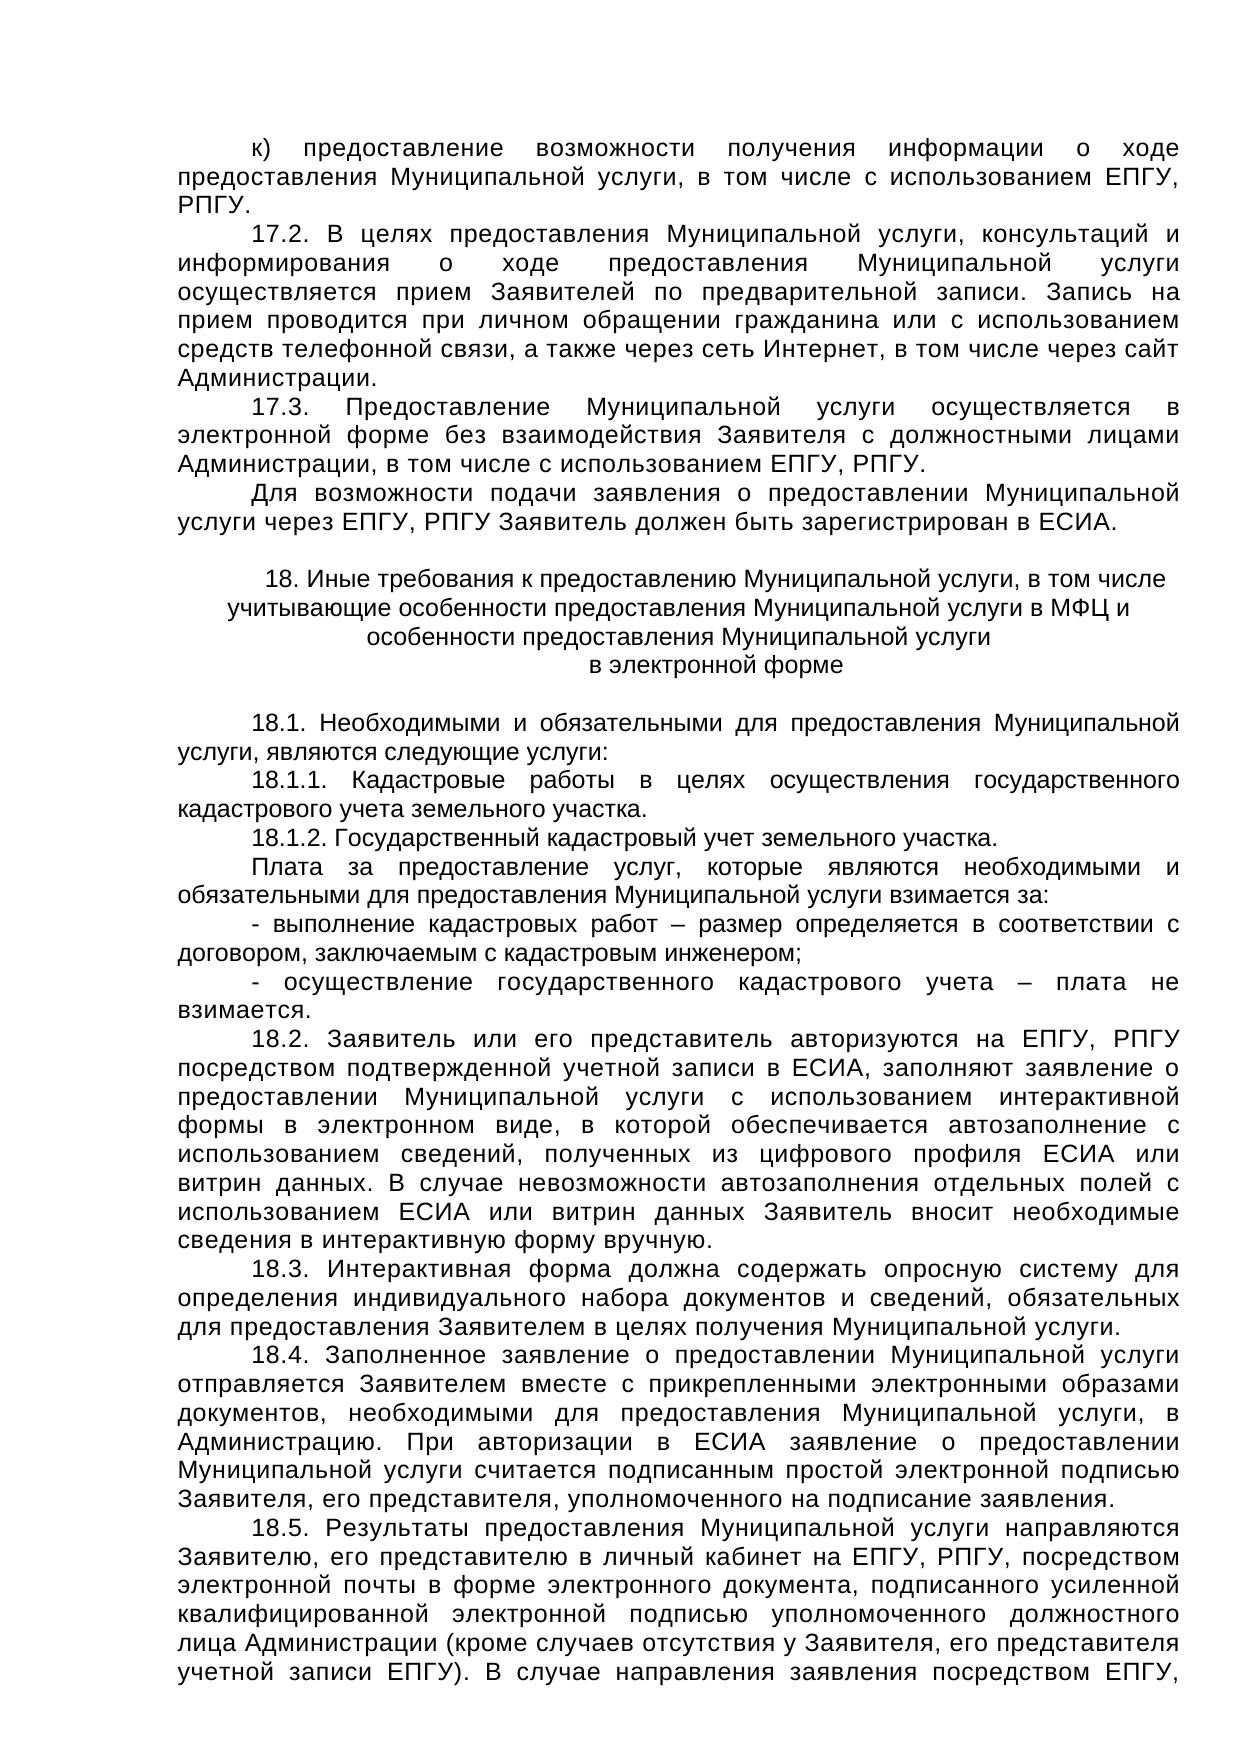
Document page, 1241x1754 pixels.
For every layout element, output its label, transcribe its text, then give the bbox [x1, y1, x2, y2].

text в электронной форме [177, 650, 1181, 679]
text к) предоставление возможности получения информации о ходе предоставления Муниципальной услуги, в том числе с использованием ЕПГУ, РПГУ. [177, 133, 1181, 219]
text 18. Иные требования к предоставлению Муниципальной услуги, в том числе учитывающие особенности предоставления Муниципальной услуги в МФЦ и особенности предоставления Муниципальной услуги [177, 564, 1181, 650]
text 17.3. Предоставление Муниципальной услуги осуществляется в электронной форме без взаимодействия Заявителя с должностными лицами Администрации, в том числе с использованием ЕПГУ, РПГУ. [177, 392, 1181, 478]
text Для возможности подачи заявления о предоставлении Муниципальной услуги через ЕПГУ, РПГУ Заявитель должен быть зарегистрирован в ЕСИА. [177, 478, 1181, 535]
text 18.1.2. Государственный кадастровый учет земельного участка. [177, 823, 1181, 852]
text 18.1.1. Кадастровые работы в целях осуществления государственного кадастрового учета земельного участка. [177, 765, 1181, 823]
text 18.2. Заявитель или его представитель авторизуются на ЕПГУ, РПГУ посредством подтвержденной учетной записи в ЕСИА, заполняют заявление о предоставлении Муниципальной услуги с использованием интерактивной формы в электронном виде, в которой обеспечивается автозаполнение с использованием сведений, полученных из цифрового профиля ЕСИА или витрин данных. В случае невозможности автозаполнения отдельных полей с использованием ЕСИА или витрин данных Заявитель вносит необходимые сведения в интерактивную форму вручную. [177, 1024, 1181, 1254]
text - осуществление государственного кадастрового учета – плата не взимается. [177, 967, 1181, 1024]
text 17.2. В целях предоставления Муниципальной услуги, консультаций и информирования о ходе предоставления Муниципальной услуги осуществляется прием Заявителей по предварительной записи. Запись на прием проводится при личном обращении гражданина или с использованием средств телефонной связи, а также через сеть Интернет, в том числе через сайт Администрации. [177, 219, 1181, 392]
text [177, 1513, 1181, 1685]
text - выполнение кадастровых работ – размер определяется в соответствии с договором, заключаемым с кадастровым инженером; [177, 909, 1181, 967]
text 18.3. Интерактивная форма должна содержать опросную систему для определения индивидуального набора документов и сведений, обязательных для предоставления Заявителем в целях получения Муниципальной услуги. [177, 1254, 1181, 1340]
text 18.4. Заполненное заявление о предоставлении Муниципальной услуги отправляется Заявителем вместе с прикрепленными электронными образами документов, необходимыми для предоставления Муниципальной услуги, в Администрацию. При авторизации в ЕСИА заявление о предоставлении Муниципальной услуги считается подписанным простой электронной подписью Заявителя, его представителя, уполномоченного на подписание заявления. [177, 1340, 1181, 1513]
text Плата за предоставление услуг, которые являются необходимыми и обязательными для предоставления Муниципальной услуги взимается за: [177, 852, 1181, 909]
text 18.1. Необходимыми и обязательными для предоставления Муниципальной услуги, являются следующие услуги: [177, 708, 1181, 765]
